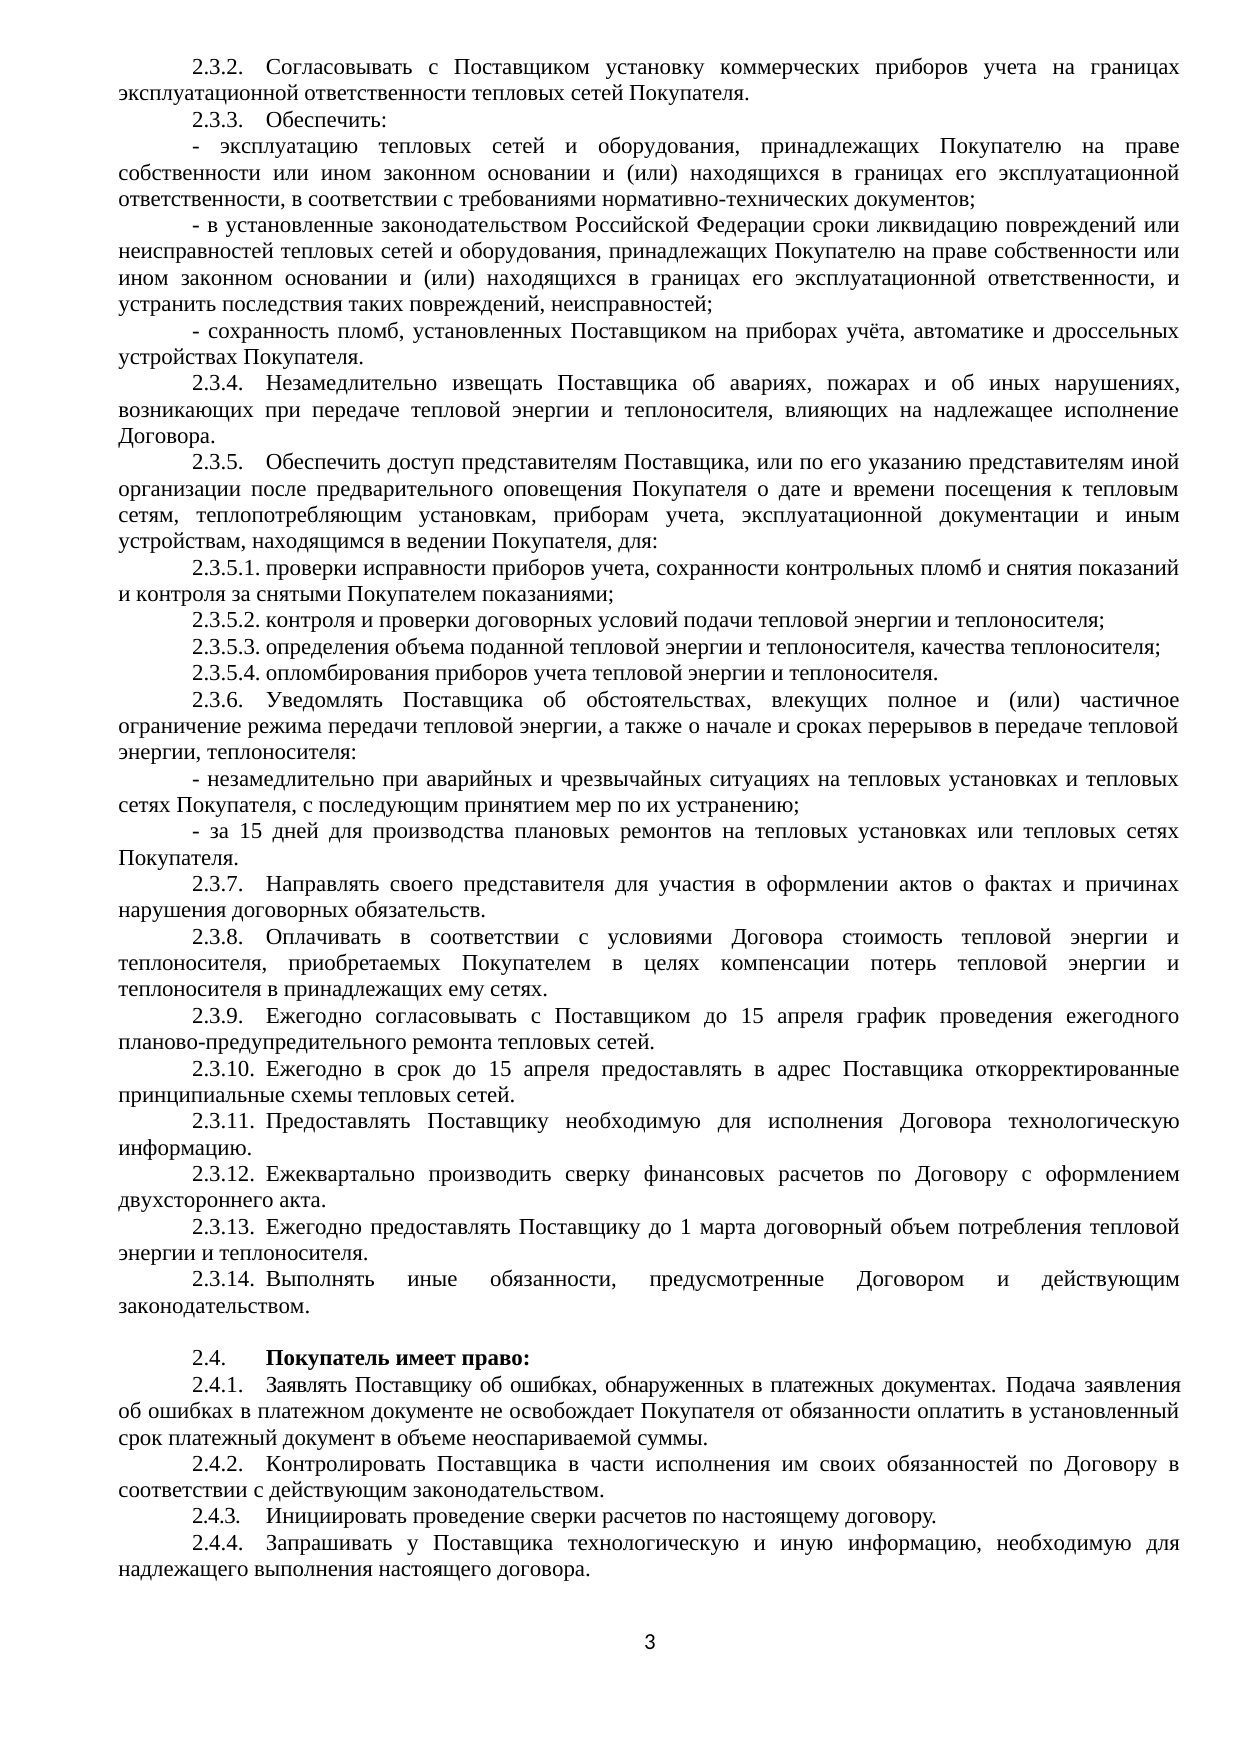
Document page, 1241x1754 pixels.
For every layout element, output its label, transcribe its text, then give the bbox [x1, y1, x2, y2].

text - незамедлительно при аварийных и чрезвычайных ситуациях на тепловых установках и тепловых сетях Покупателя, с последующим принятием мер по их устранению; [118, 765, 1181, 817]
text - за 15 дней для производства плановых ремонтов на тепловых установках или тепловых сетях Покупателя. [118, 817, 1181, 870]
list Ежеквартально производить сверку финансовых расчетов по Договору с оформлением двухстороннего акта. [118, 1160, 1181, 1213]
list Инициировать проведение сверки расчетов по настоящему договору. [118, 1503, 1181, 1529]
list Предоставлять Поставщику необходимую для исполнения Договора технологическую информацию. [118, 1107, 1181, 1160]
list Ежегодно согласовывать с Поставщиком до 15 апреля график проведения ежегодного планово-предупредительного ремонта тепловых сетей. [118, 1002, 1181, 1054]
list Покупатель имеет право: [118, 1344, 1181, 1371]
list Направлять своего представителя для участия в оформлении актов о фактах и причинах нарушения договорных обязательств. [118, 870, 1181, 923]
list Незамедлительно извещать Поставщика об авариях, пожарах и об иных нарушениях, возникающих при передаче тепловой энергии и теплоносителя, влияющих на надлежащее исполнение Договора. [118, 369, 1181, 448]
list Запрашивать у Поставщика технологическую и иную информацию, необходимую для надлежащего выполнения настоящего договора. [118, 1529, 1181, 1582]
list проверки исправности приборов учета, сохранности контрольных пломб и снятия показаний и контроля за снятыми Покупателем показаниями; [118, 554, 1181, 607]
text - эксплуатацию тепловых сетей и оборудования, принадлежащих Покупателю на праве собственности или ином законном основании и (или) находящихся в границах его эксплуатационной ответственности, в соответствии с требованиями нормативно-технических документов; [118, 132, 1181, 211]
list Уведомлять Поставщика об обстоятельствах, влекущих полное и (или) частичное ограничение режима передачи тепловой энергии, а также о начале и сроках перерывов в передаче тепловой энергии, теплоносителя: [118, 686, 1181, 765]
list Оплачивать в соответствии с условиями Договора стоимость тепловой энергии и теплоносителя, приобретаемых Покупателем в целях компенсации потерь тепловой энергии и теплоносителя в принадлежащих ему сетях. [118, 923, 1181, 1002]
list определения объема поданной тепловой энергии и теплоносителя, качества теплоносителя; [118, 633, 1181, 659]
list Заявлять Поставщику об ошибках, обнаруженных в платежных документах. Подача заявления об ошибках в платежном документе не освобождает Покупателя от обязанности оплатить в установленный срок платежный документ в объеме неоспариваемой суммы. [118, 1371, 1181, 1450]
text - сохранность пломб, установленных Поставщиком на приборах учёта, автоматике и дроссельных устройствах Покупателя. [118, 317, 1181, 369]
list Обеспечить: [118, 106, 1181, 132]
list опломбирования приборов учета тепловой энергии и теплоносителя. [118, 659, 1181, 686]
list Контролировать Поставщика в части исполнения им своих обязанностей по Договору в соответствии с действующим законодательством. [118, 1450, 1181, 1503]
list Обеспечить доступ представителям Поставщика, или по его указанию представителям иной организации после предварительного оповещения Покупателя о дате и времени посещения к тепловым сетям, теплопотребляющим установкам, приборам учета, эксплуатационной документации и иным устройствам, находящимся в ведении Покупателя, для: [118, 448, 1181, 554]
list контроля и проверки договорных условий подачи тепловой энергии и теплоносителя; [118, 607, 1181, 633]
text - в установленные законодательством Российской Федерации сроки ликвидацию повреждений или неисправностей тепловых сетей и оборудования, принадлежащих Покупателю на праве собственности или ином законном основании и (или) находящихся в границах его эксплуатационной ответственности, и устранить последствия таких повреждений, неисправностей; [118, 211, 1181, 317]
list Ежегодно предоставлять Поставщику до 1 марта договорный объем потребления тепловой энергии и теплоносителя. [118, 1213, 1181, 1265]
list Ежегодно в срок до 15 апреля предоставлять в адрес Поставщика откорректированные принципиальные схемы тепловых сетей. [118, 1054, 1181, 1107]
list Согласовывать с Поставщиком установку коммерческих приборов учета на границах эксплуатационной ответственности тепловых сетей Покупателя. [118, 53, 1181, 106]
list Выполнять иные обязанности, предусмотренные Договором и действующим законодательством. [118, 1265, 1181, 1318]
